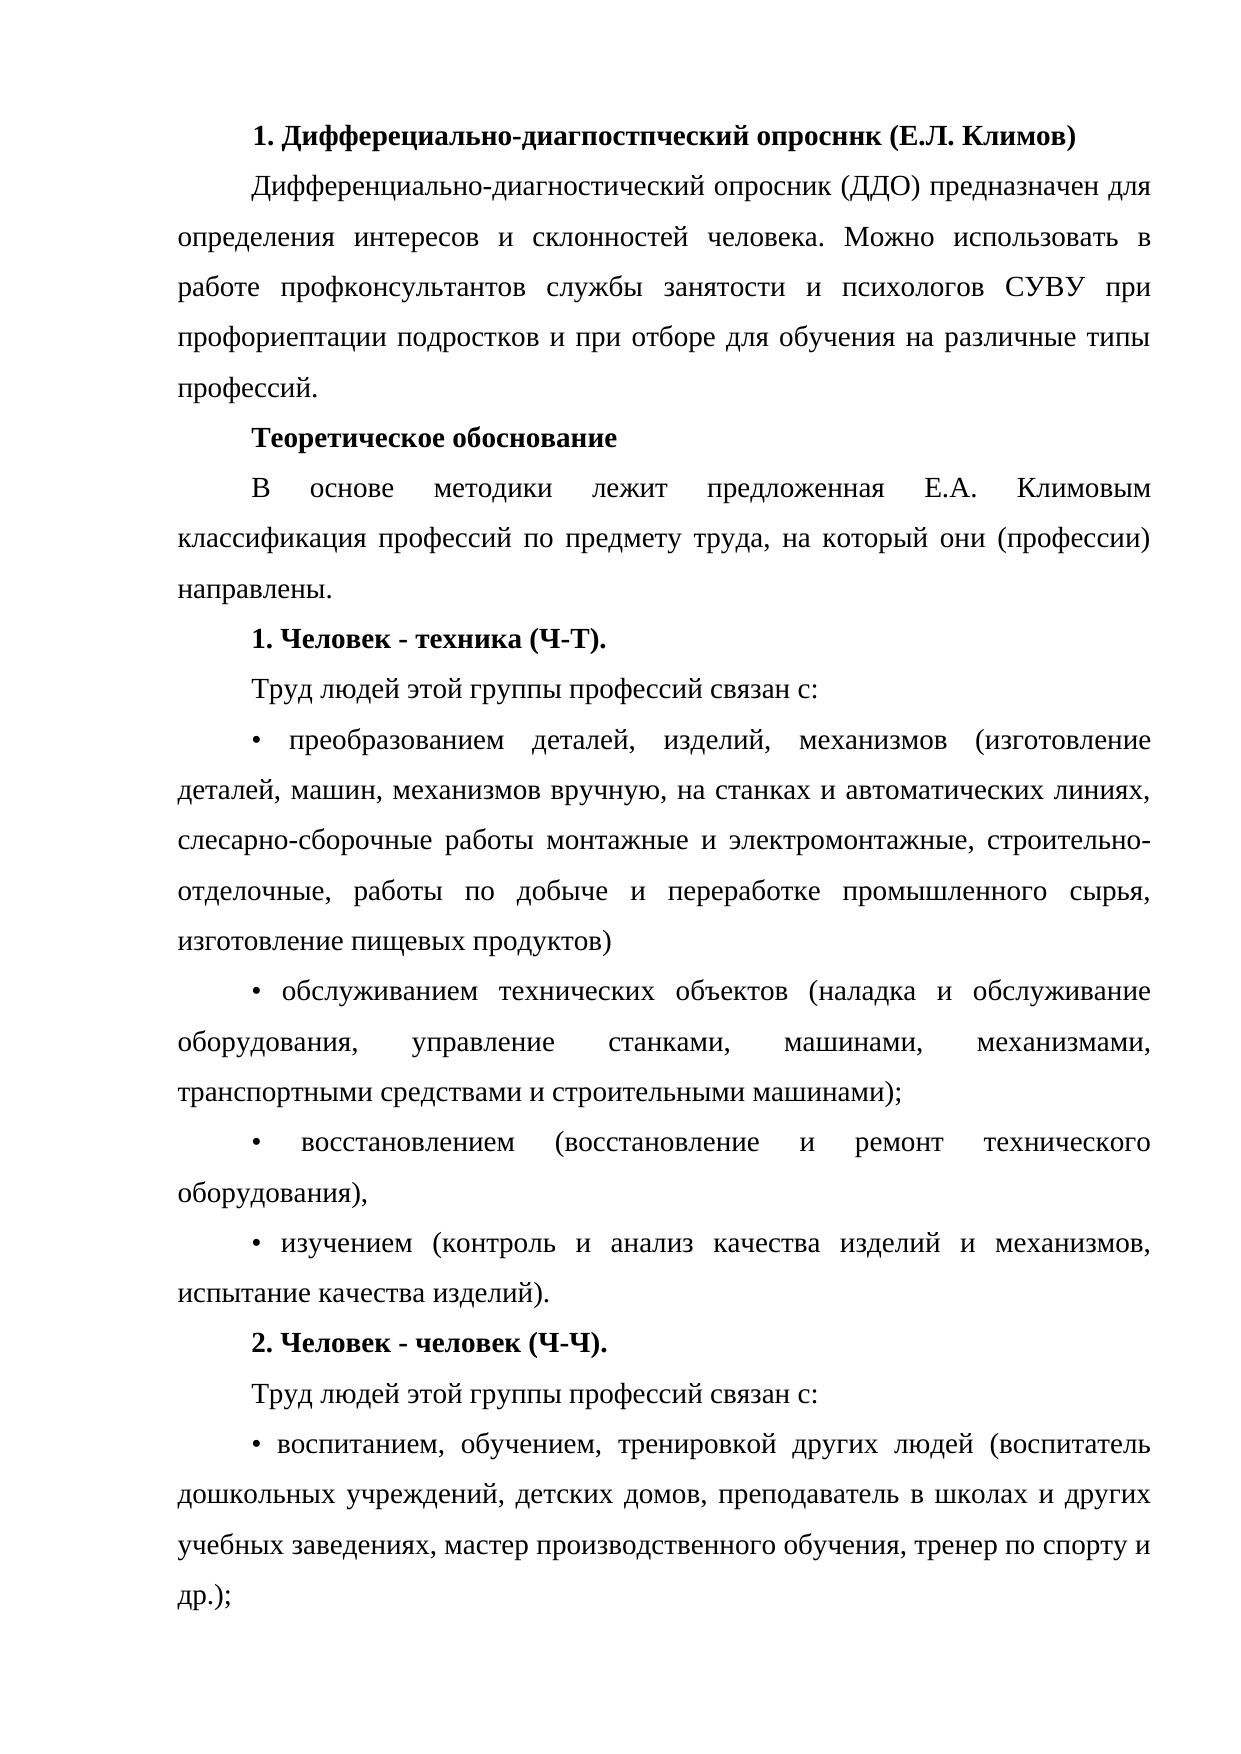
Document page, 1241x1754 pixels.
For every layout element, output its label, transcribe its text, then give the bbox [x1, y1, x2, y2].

text • изучением (контроль и анализ качества изделий и механизмов, испытание качества изделий). [177, 1225, 1152, 1309]
text Труд людей этой группы профессий связан с: [177, 672, 1152, 705]
text 2. Человек - человек (Ч-Ч). [177, 1326, 1152, 1359]
text 1. Дифферециально-диагпостпческий опросннк (Е.Л. Климов) [177, 118, 1152, 152]
text Дифференциально-диагностический опросник (ДДО) предназначен для определения интересов и склонностей человека. Можно использовать в работе профконсультантов службы занятости и психологов СУВУ при профориептации подростков и при отборе для обучения на различные типы профессий. [177, 168, 1152, 403]
text 1. Человек - техника (Ч-Т). [177, 621, 1152, 655]
text В основе методики лежит предложенная Е.А. Климовым классификация профессий по предмету труда, на который они (профессии) направлены. [177, 470, 1152, 604]
text Теоретическое обоснование [177, 420, 1152, 453]
text • обслуживанием технических объектов (наладка и обслуживание оборудования, управление станками, машинами, механизмами, транспортными средствами и строительными машинами); [177, 973, 1152, 1108]
text • воспитанием, обучением, тренировкой других людей (воспитатель дошкольных учреждений, детских домов, преподаватель в школах и других учебных заведениях, мастер производственного обучения, тренер по спорту и др.); [177, 1426, 1152, 1611]
text • преобразованием деталей, изделий, механизмов (изготовление деталей, машин, механизмов вручную, на станках и автоматических линиях, слесарно-сборочные работы монтажные и электромонтажные, строительно-отделочные, работы по добыче и переработке промышленного сырья, изготовление пищевых продуктов) [177, 722, 1152, 957]
text • восстановлением (восстановление и ремонт технического оборудования), [177, 1124, 1152, 1208]
text Труд людей этой группы профессий связан с: [177, 1376, 1152, 1409]
